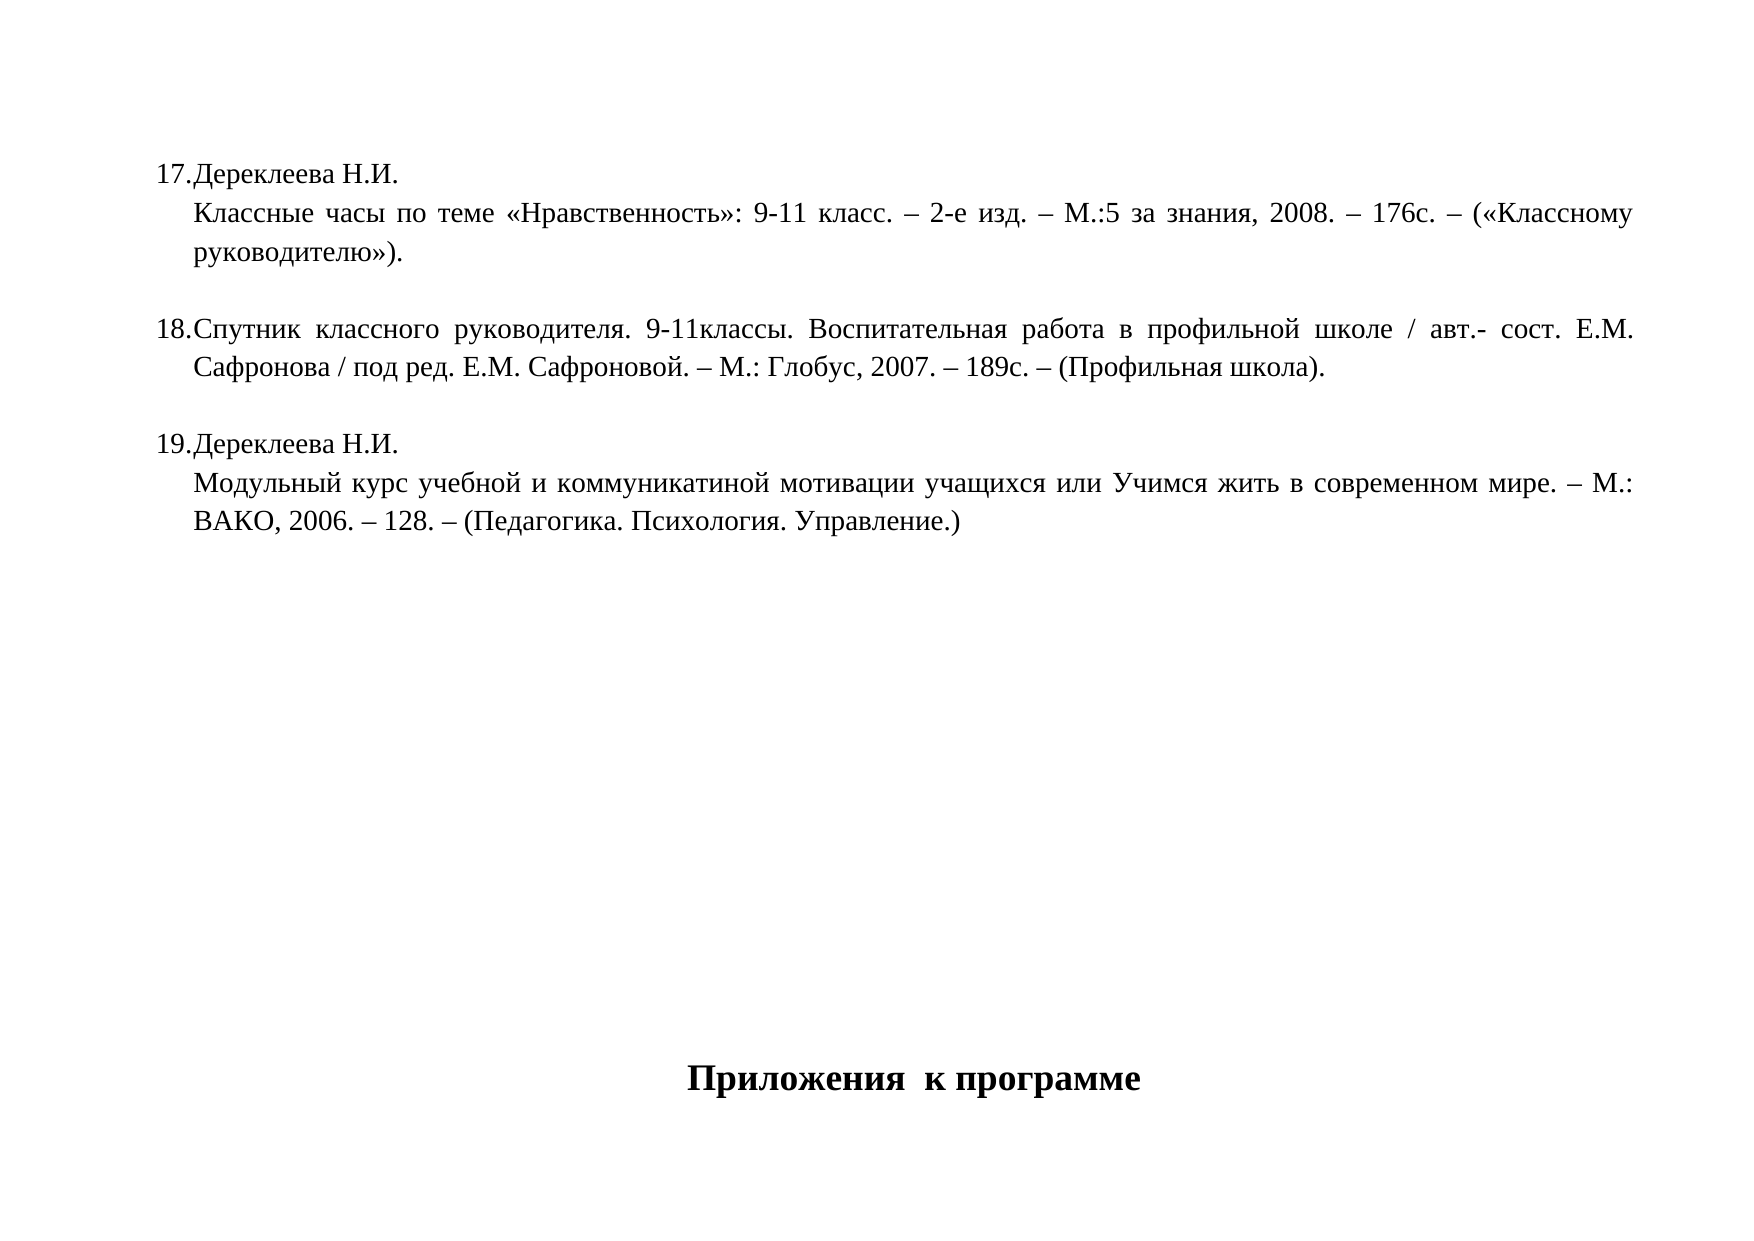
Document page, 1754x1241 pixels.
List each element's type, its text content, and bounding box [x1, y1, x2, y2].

text Приложения к программе [118, 1056, 1636, 1099]
list Дереклеева Н.И. [156, 157, 1636, 190]
list Модульный курс учебной и коммуникатиной мотивации учащихся или Учимся жить в современном мире. – М.: ВАКО, 2006. – 128. – (Педагогика. Психология. Управление.) [193, 465, 1636, 537]
list Дереклеева Н.И. [156, 426, 1636, 460]
list Классные часы по теме «Нравственность»: 9-11 класс. – 2-е изд. – М.:5 за знания, 2008. – 176с. – («Классному руководителю»). [193, 195, 1636, 267]
list Спутник классного руководителя. 9-11классы. Воспитательная работа в профильной школе / авт.- сост. Е.М. Сафронова / под ред. Е.М. Сафроновой. – М.: Глобус, 2007. – 189с. – (Профильная школа). [156, 311, 1636, 383]
